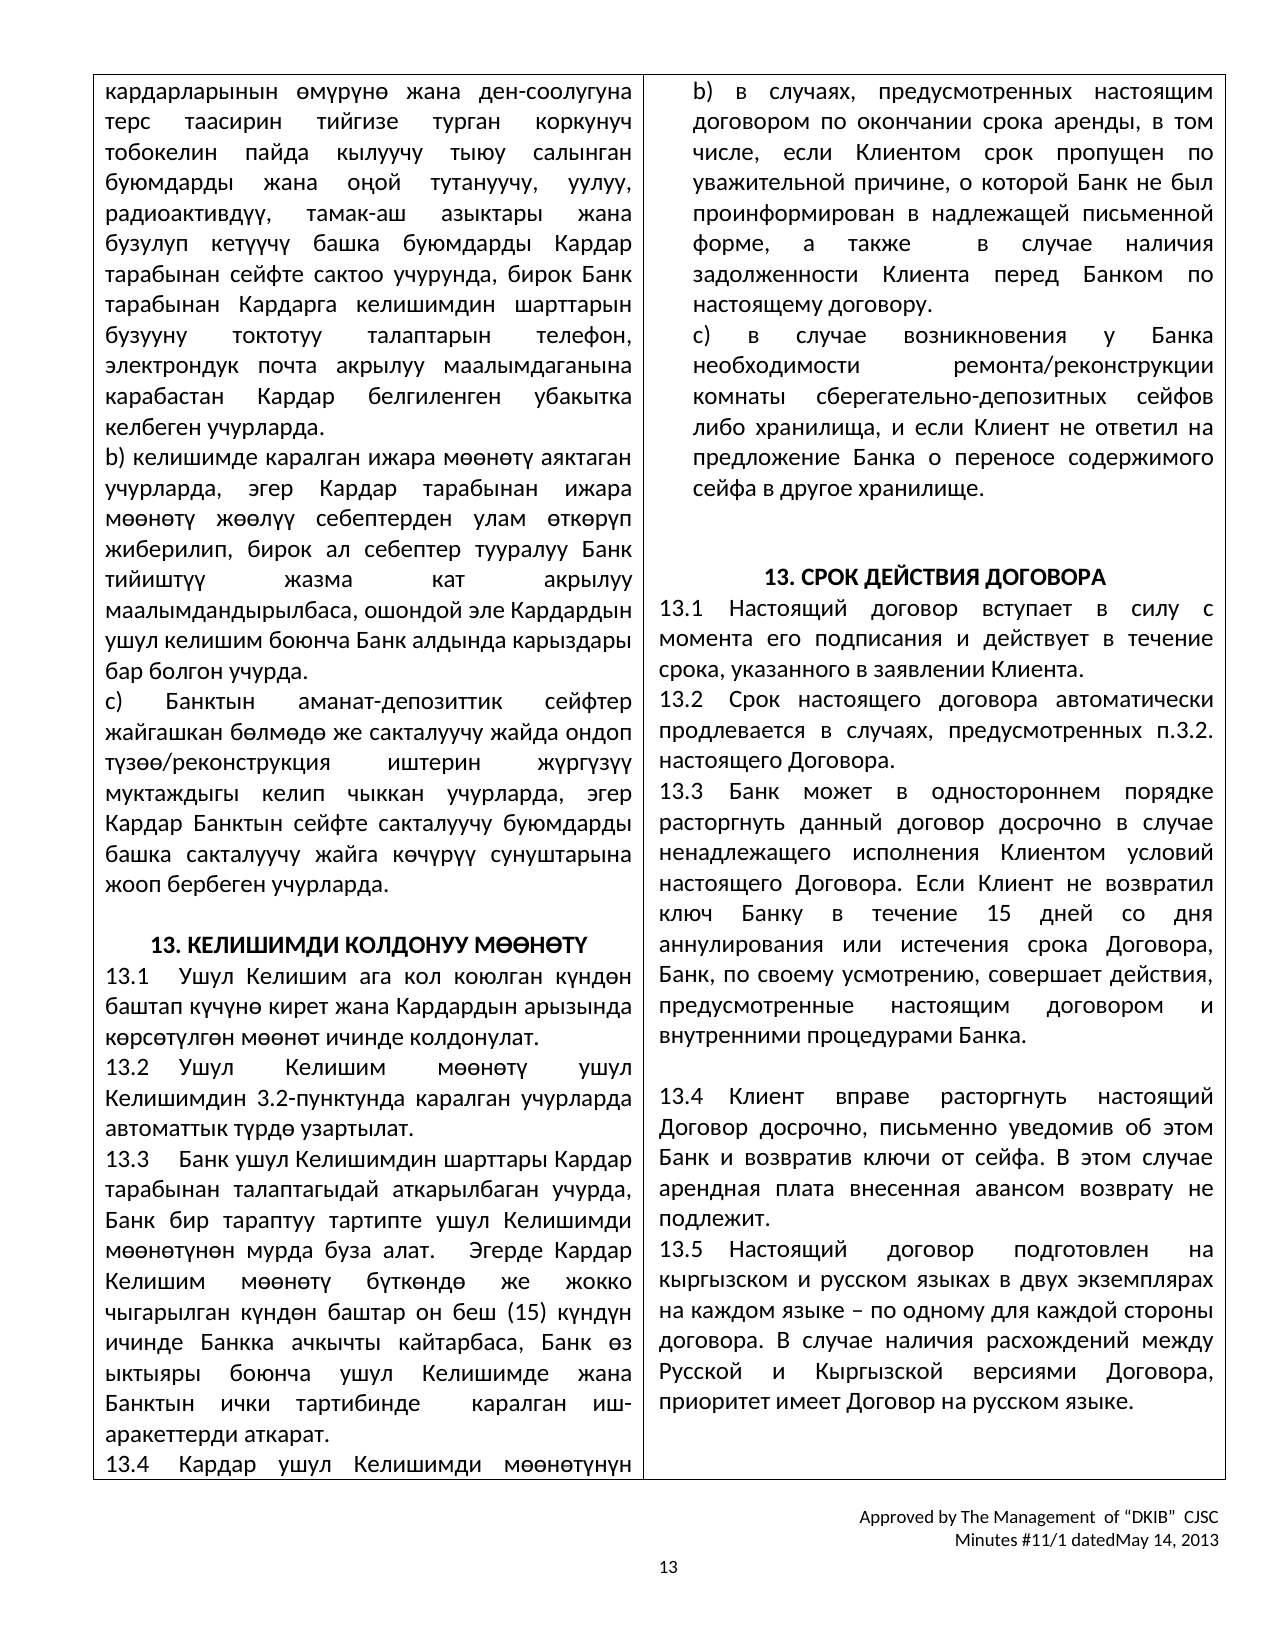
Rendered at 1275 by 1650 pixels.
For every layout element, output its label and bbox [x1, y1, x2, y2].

table_header [94, 75, 643, 1479]
table_header [644, 75, 1225, 1479]
